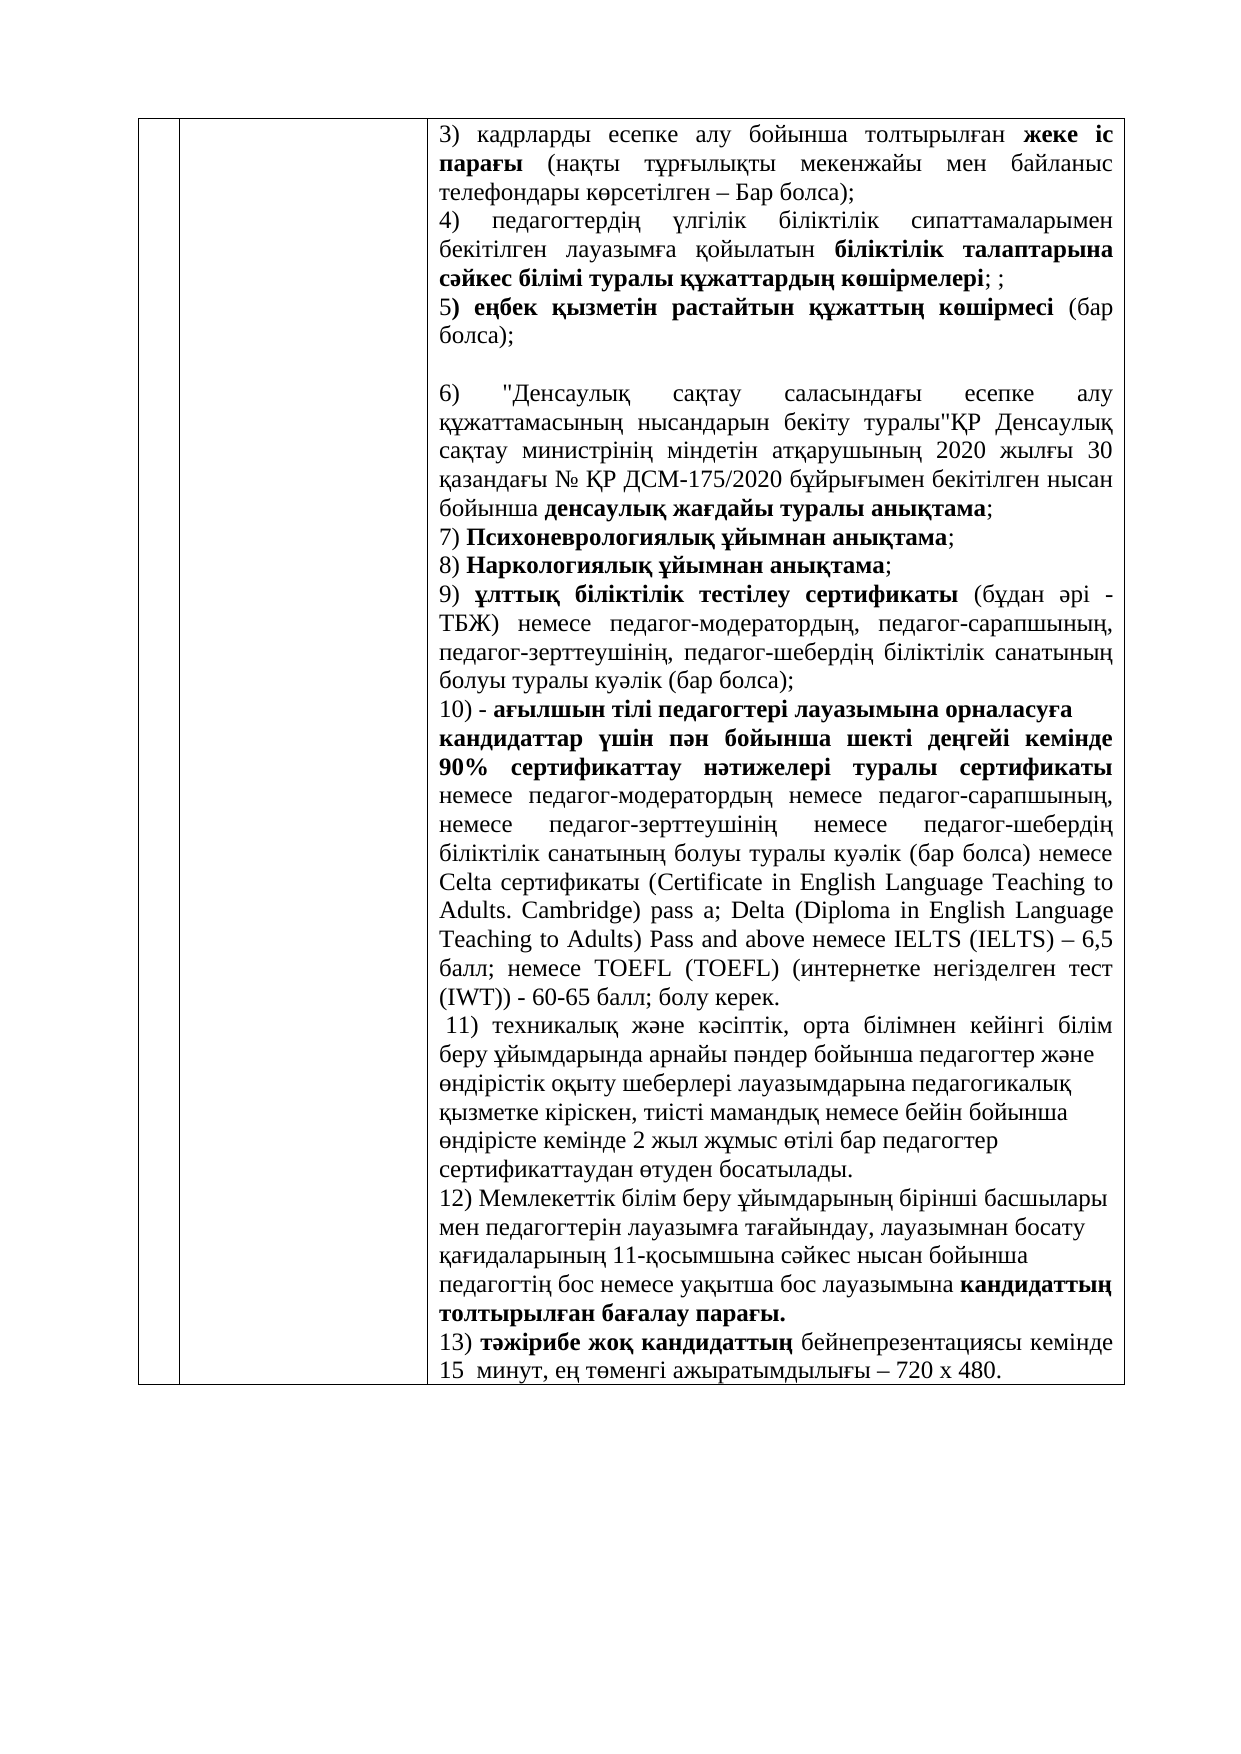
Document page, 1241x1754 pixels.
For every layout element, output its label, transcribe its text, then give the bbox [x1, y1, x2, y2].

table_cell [428, 119, 1124, 1384]
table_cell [180, 119, 427, 1384]
table_cell 5 [139, 119, 179, 1384]
